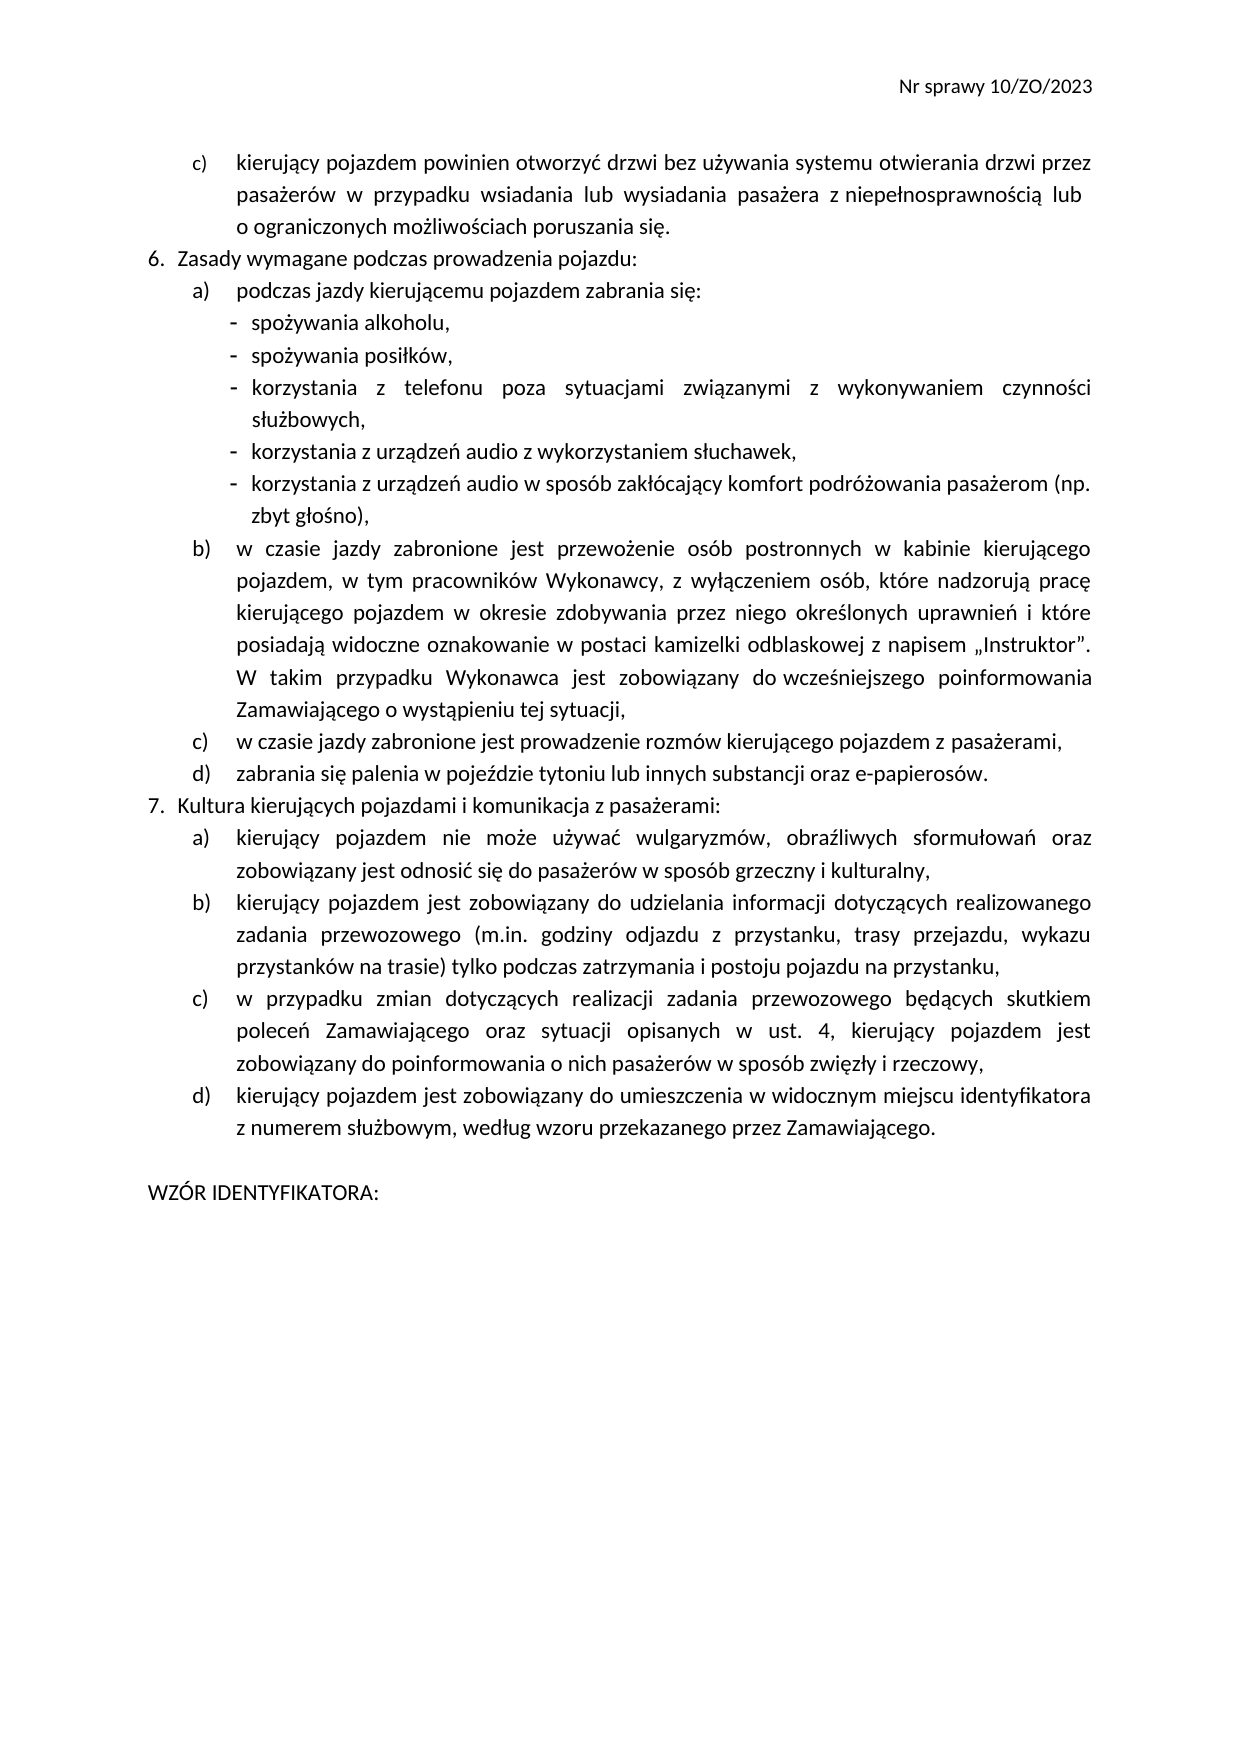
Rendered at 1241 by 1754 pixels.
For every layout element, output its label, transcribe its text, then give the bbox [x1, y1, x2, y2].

list Kultura kierujących pojazdami i komunikacja z pasażerami: [148, 791, 1093, 819]
list kierujący pojazdem jest zobowiązany do umieszczenia w widocznym miejscu identyfikatora z numerem służbowym, według wzoru przekazanego przez Zamawiającego. [192, 1081, 1093, 1141]
list kierujący pojazdem nie może używać wulgaryzmów, obraźliwych sformułowań oraz zobowiązany jest odnosić się do pasażerów w sposób grzeczny i kulturalny, [192, 823, 1093, 884]
list zabrania się palenia w pojeździe tytoniu lub innych substancji oraz e-papierosów. [192, 759, 1093, 787]
text WZÓR IDENTYFIKATORA: [148, 1178, 1093, 1206]
list podczas jazdy kierującemu pojazdem zabrania się: [192, 276, 1093, 304]
list w przypadku zmian dotyczących realizacji zadania przewozowego będących skutkiem poleceń Zamawiającego oraz sytuacji opisanych w ust. 4, kierujący pojazdem jest zobowiązany do poinformowania o nich pasażerów w sposób zwięzły i rzeczowy, [192, 984, 1093, 1077]
list w czasie jazdy zabronione jest przewożenie osób postronnych w kabinie kierującego pojazdem, w tym pracowników Wykonawcy, z wyłączeniem osób, które nadzorują pracę kierującego pojazdem w okresie zdobywania przez niego określonych uprawnień i które posiadają widoczne oznakowanie w postaci kamizelki odblaskowej z napisem „Instruktor”. W takim przypadku Wykonawca jest zobowiązany do wcześniejszego poinformowania Zamawiającego o wystąpieniu tej sytuacji, [192, 534, 1093, 723]
list kierujący pojazdem jest zobowiązany do udzielania informacji dotyczących realizowanego zadania przewozowego (m.in. godziny odjazdu z przystanku, trasy przejazdu, wykazu przystanków na trasie) tylko podczas zatrzymania i postoju pojazdu na przystanku, [192, 888, 1093, 980]
list korzystania z urządzeń audio z wykorzystaniem słuchawek, [229, 437, 1093, 465]
list w czasie jazdy zabronione jest prowadzenie rozmów kierującego pojazdem z pasażerami, [192, 727, 1093, 755]
list spożywania posiłków, [229, 341, 1093, 369]
list korzystania z telefonu poza sytuacjami związanymi z wykonywaniem czynności służbowych, [230, 373, 1093, 433]
list spożywania alkoholu, [229, 308, 1093, 337]
list Zasady wymagane podczas prowadzenia pojazdu: [148, 244, 1093, 272]
list korzystania z urządzeń audio w sposób zakłócający komfort podróżowania pasażerom (np. zbyt głośno), [229, 469, 1093, 530]
list kierujący pojazdem powinien otworzyć drzwi bez używania systemu otwierania drzwi przez pasażerów w przypadku wsiadania lub wysiadania pasażera z niepełnosprawnością lub o ograniczonych możliwościach poruszania się. [192, 148, 1093, 240]
